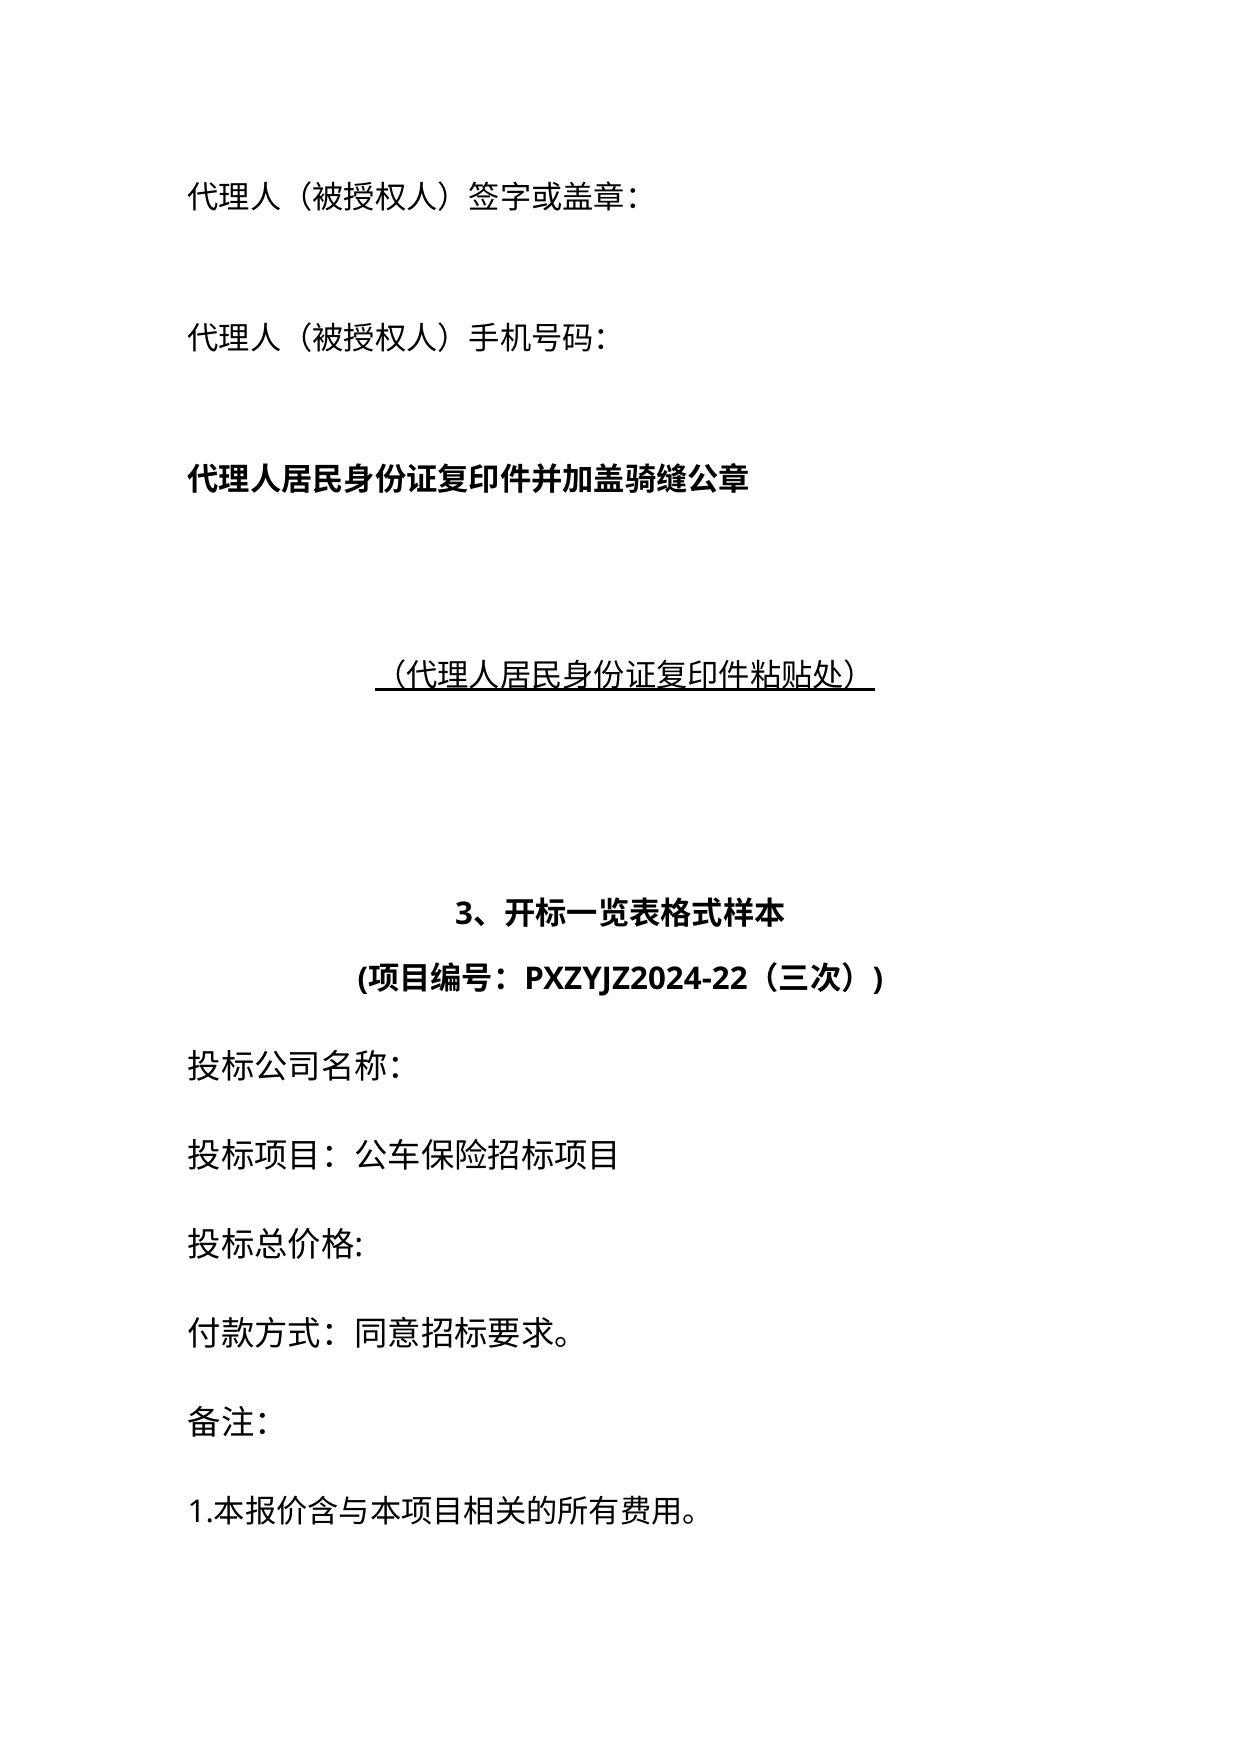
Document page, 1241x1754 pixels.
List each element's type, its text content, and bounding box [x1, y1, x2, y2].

text 备注： [187, 1388, 1053, 1453]
text 代理人（被授权人）手机号码： [187, 303, 1053, 368]
text 投标公司名称： [187, 1031, 1053, 1096]
text 付款方式：同意招标要求。 [187, 1299, 1053, 1364]
text (项目编号：PXZYJZ2024-22（三次）) [187, 944, 1053, 1009]
text 代理人（被授权人）签字或盖章： [187, 162, 1053, 227]
text 1.本报价含与本项目相关的所有费用。 [187, 1477, 1053, 1542]
text 投标项目：公车保险招标项目 [187, 1120, 1053, 1185]
text 3、开标一览表格式样本 [187, 879, 1053, 944]
text 投标总价格: [187, 1209, 1053, 1274]
text （代理人居民身份证复印件粘贴处） [187, 640, 1053, 705]
text 代理人居民身份证复印件并加盖骑缝公章 [187, 445, 1053, 510]
